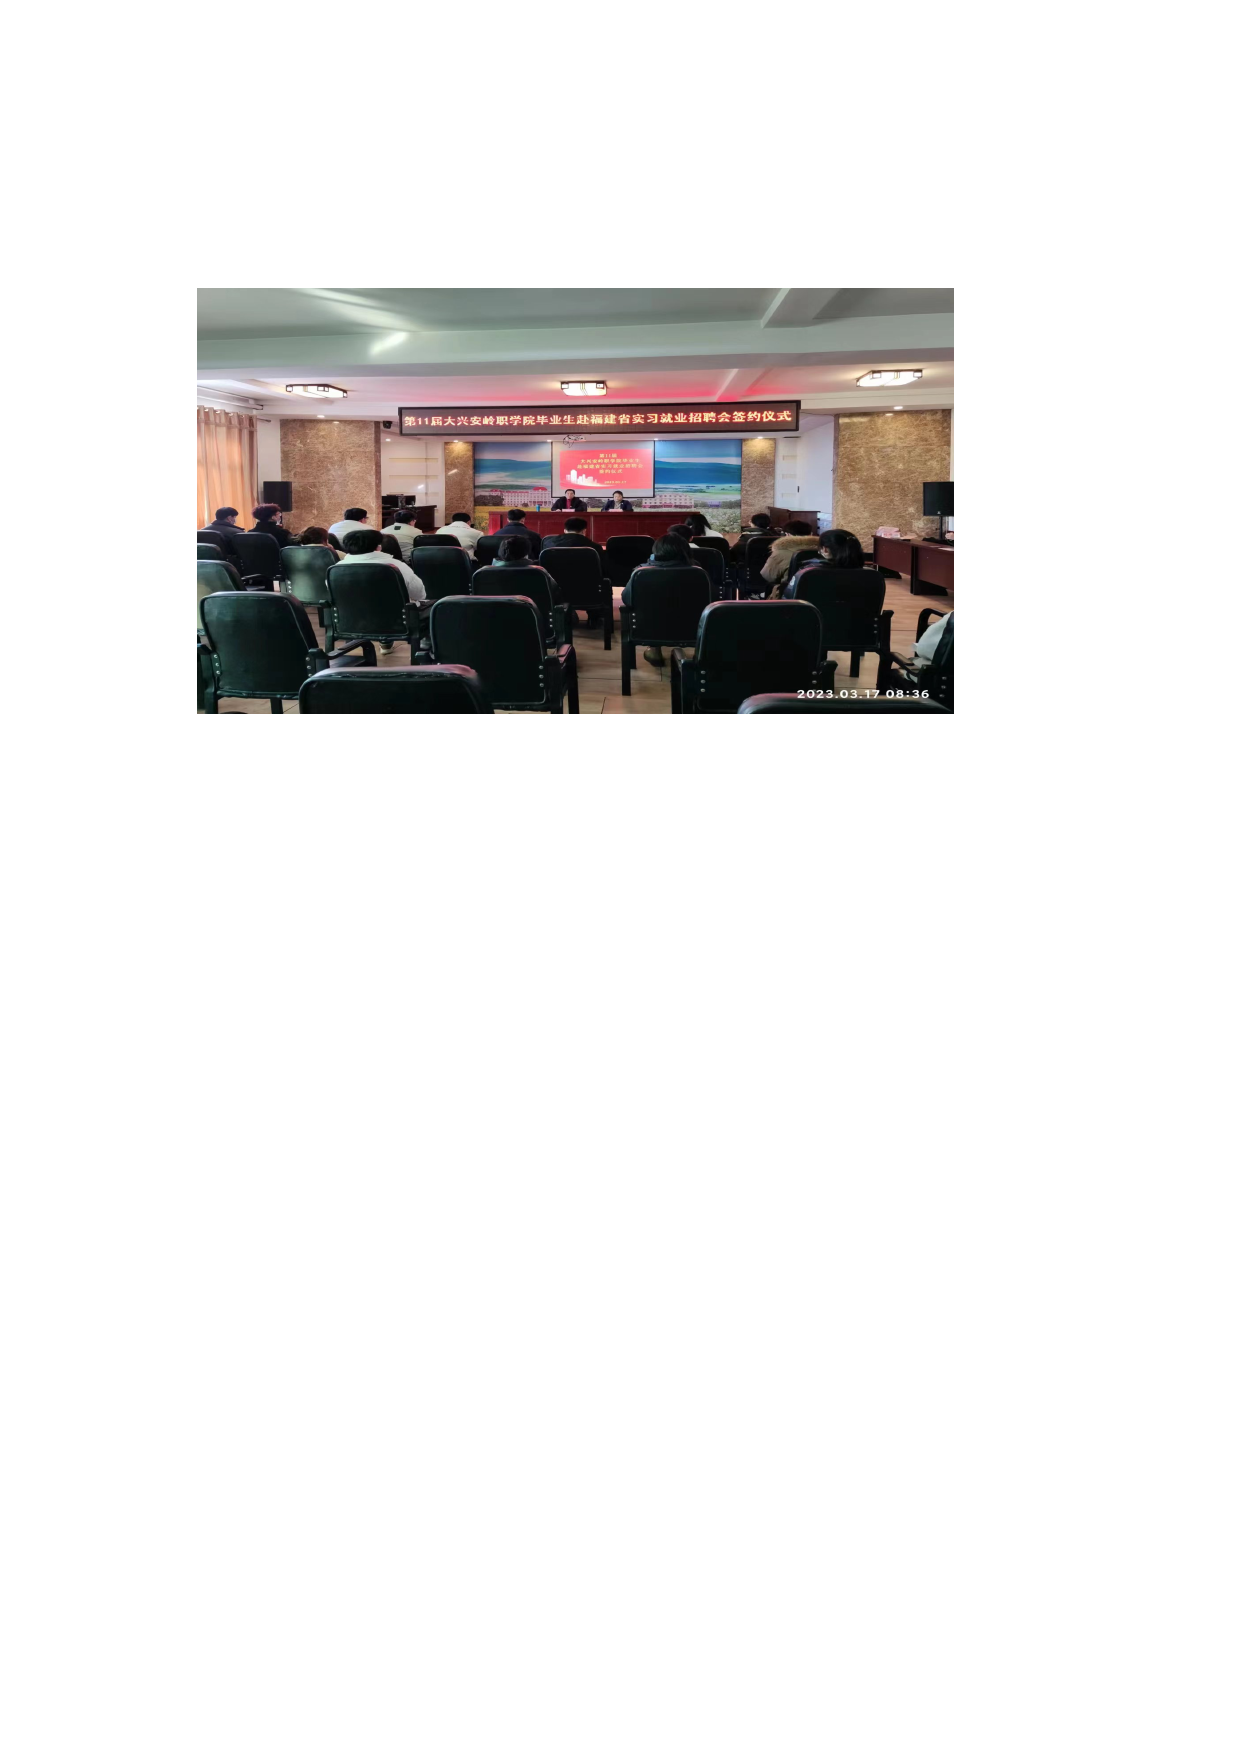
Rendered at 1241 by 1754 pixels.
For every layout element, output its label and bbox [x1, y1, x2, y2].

picture [197, 288, 954, 714]
